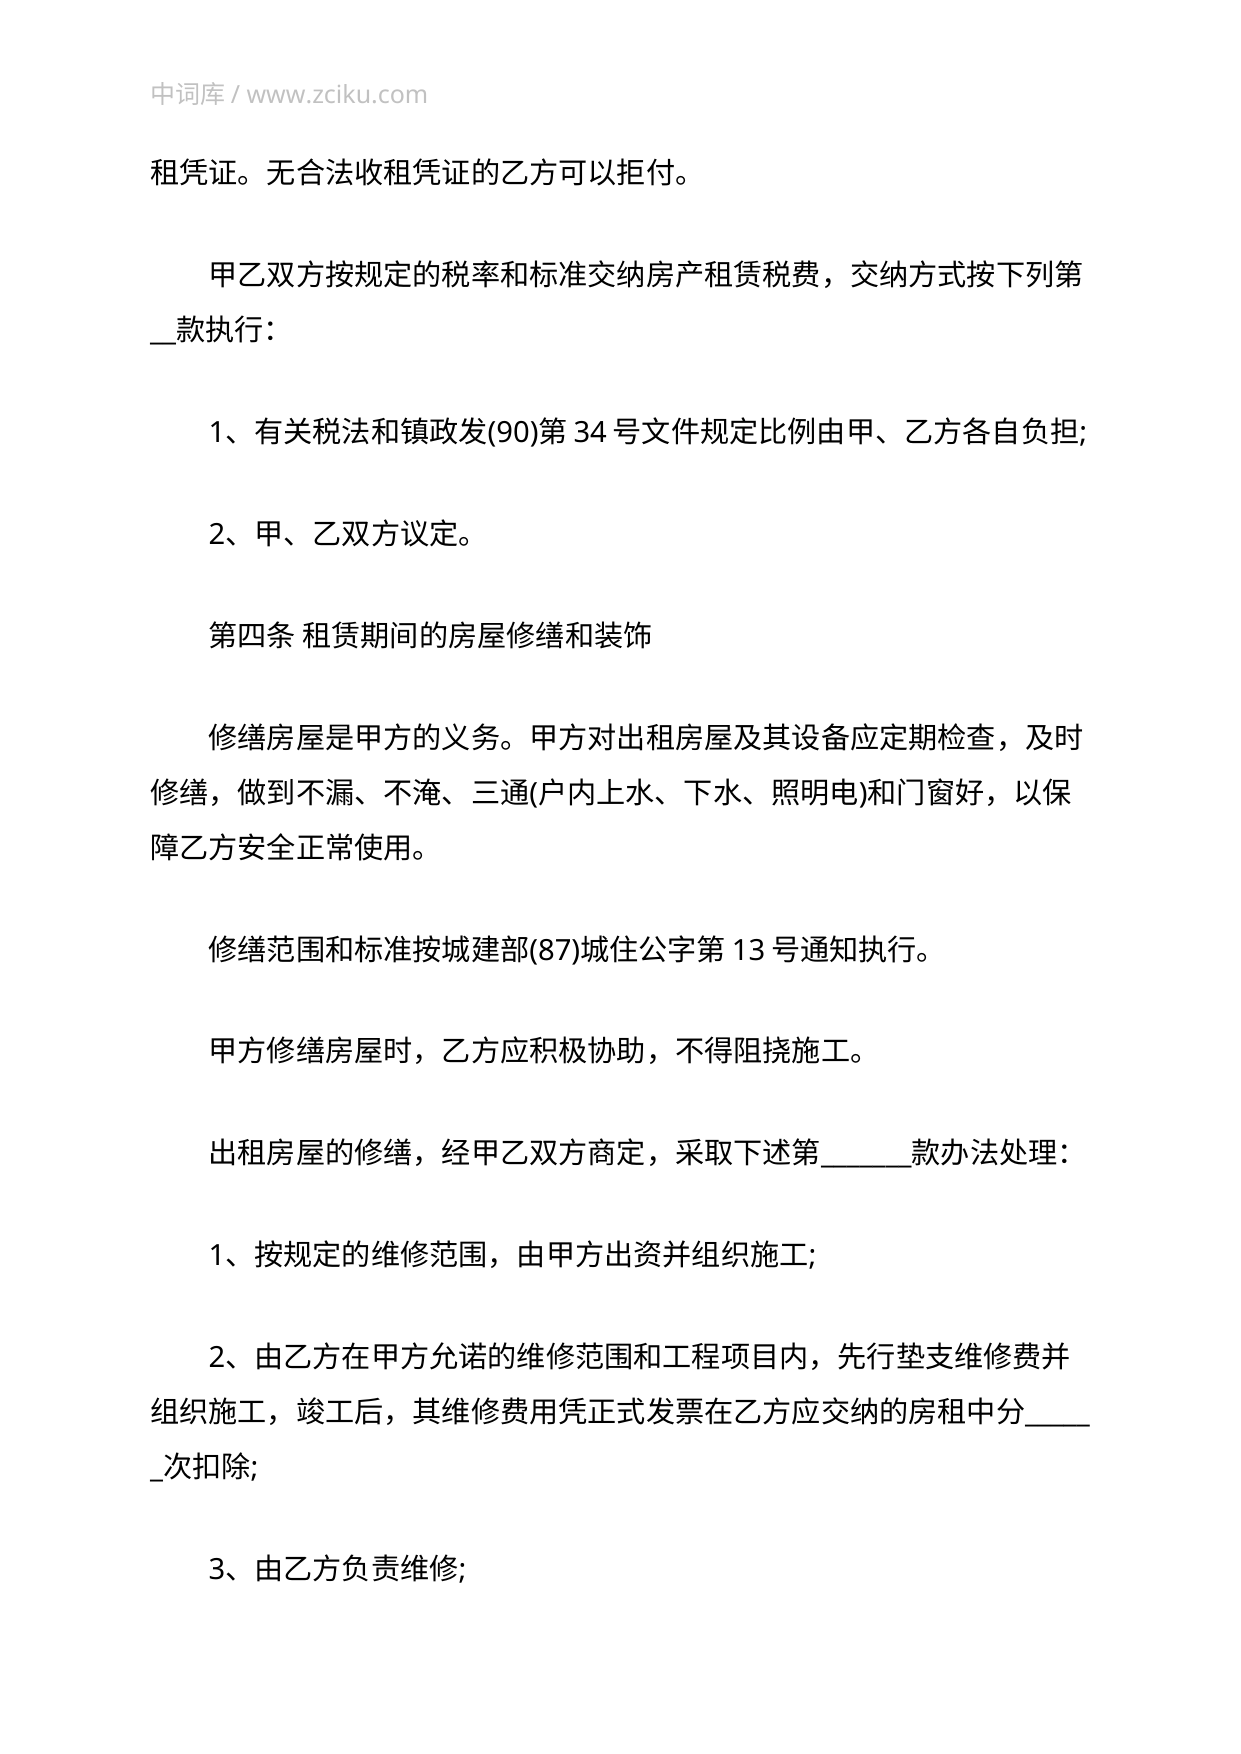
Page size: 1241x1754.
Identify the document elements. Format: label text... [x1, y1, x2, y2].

text 出租房屋的修缮，经甲乙双方商定，采取下述第_______款办法处理： [150, 1130, 1090, 1172]
text 1、有关税法和镇政发(90)第34号文件规定比例由甲、乙方各自负担; [150, 409, 1090, 451]
text 2、由乙方在甲方允诺的维修范围和工程项目内，先行垫支维修费并组织施工，竣工后，其维修费用凭正式发票在乙方应交纳的房租中分______次扣除; [150, 1334, 1090, 1486]
text 1、按规定的维修范围，由甲方出资并组织施工; [150, 1232, 1090, 1274]
text 第四条 租赁期间的房屋修缮和装饰 [150, 613, 1090, 655]
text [150, 150, 1090, 192]
text 甲方修缮房屋时，乙方应积极协助，不得阻挠施工。 [150, 1028, 1090, 1070]
text 修缮房屋是甲方的义务。甲方对出租房屋及其设备应定期检查，及时修缮，做到不漏、不淹、三通(户内上水、下水、照明电)和门窗好，以保障乙方安全正常使用。 [150, 714, 1090, 867]
text 修缮范围和标准按城建部(87)城住公字第13号通知执行。 [150, 926, 1090, 968]
text 甲乙双方按规定的税率和标准交纳房产租赁税费，交纳方式按下列第__款执行： [150, 252, 1090, 349]
text 3、由乙方负责维修; [150, 1546, 1090, 1588]
text 2、甲、乙双方议定。 [150, 511, 1090, 553]
